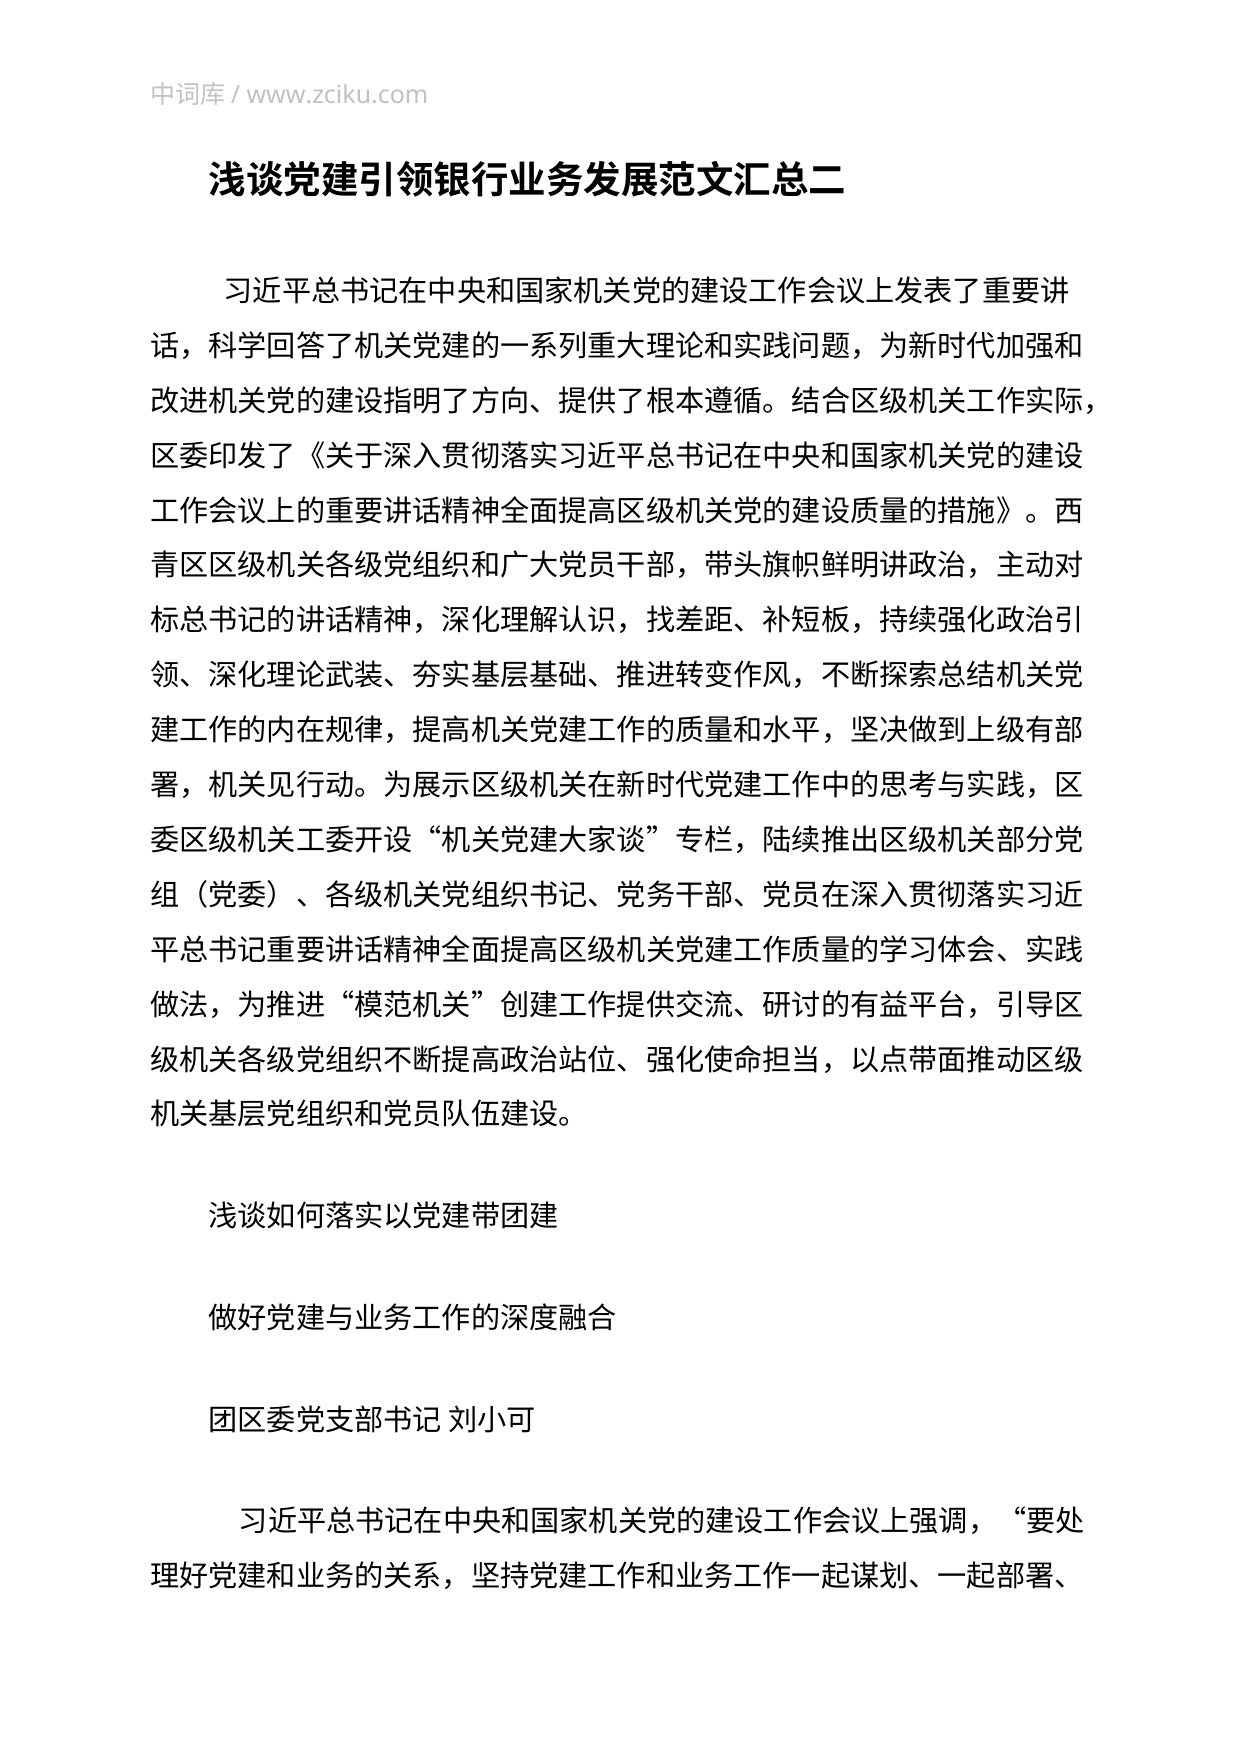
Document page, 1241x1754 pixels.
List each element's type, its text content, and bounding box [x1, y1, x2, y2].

text 习近平总书记在中央和国家机关党的建设工作会议上发表了重要讲话，科学回答了机关党建的一系列重大理论和实践问题，为新时代加强和改进机关党的建设指明了方向、提供了根本遵循。结合区级机关工作实际，区委印发了《关于深入贯彻落实习近平总书记在中央和国家机关党的建设工作会议上的重要讲话精神全面提高区级机关党的建设质量的措施》。西青区区级机关各级党组织和广大党员干部，带头旗帜鲜明讲政治，主动对标总书记的讲话精神，深化理解认识，找差距、补短板，持续强化政治引领、深化理论武装、夯实基层基础、推进转变作风，不断探索总结机关党建工作的内在规律，提高机关党建工作的质量和水平，坚决做到上级有部署，机关见行动。为展示区级机关在新时代党建工作中的思考与实践，区委区级机关工委开设“机关党建大家谈”专栏，陆续推出区级机关部分党组（党委）、各级机关党组织书记、党务干部、党员在深入贯彻落实习近平总书记重要讲话精神全面提高区级机关党建工作质量的学习体会、实践做法，为推进“模范机关”创建工作提供交流、研讨的有益平台，引导区级机关各级党组织不断提高政治站位、强化使命担当，以点带面推动区级机关基层党组织和党员队伍建设。 [150, 267, 1090, 1133]
text 做好党建与业务工作的深度融合 [150, 1294, 1090, 1337]
text 团区委党支部书记 刘小可 [150, 1396, 1090, 1438]
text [150, 1498, 1090, 1595]
text 浅谈党建引领银行业务发展范文汇总二 [150, 150, 1090, 204]
text 浅谈如何落实以党建带团建 [150, 1193, 1090, 1235]
